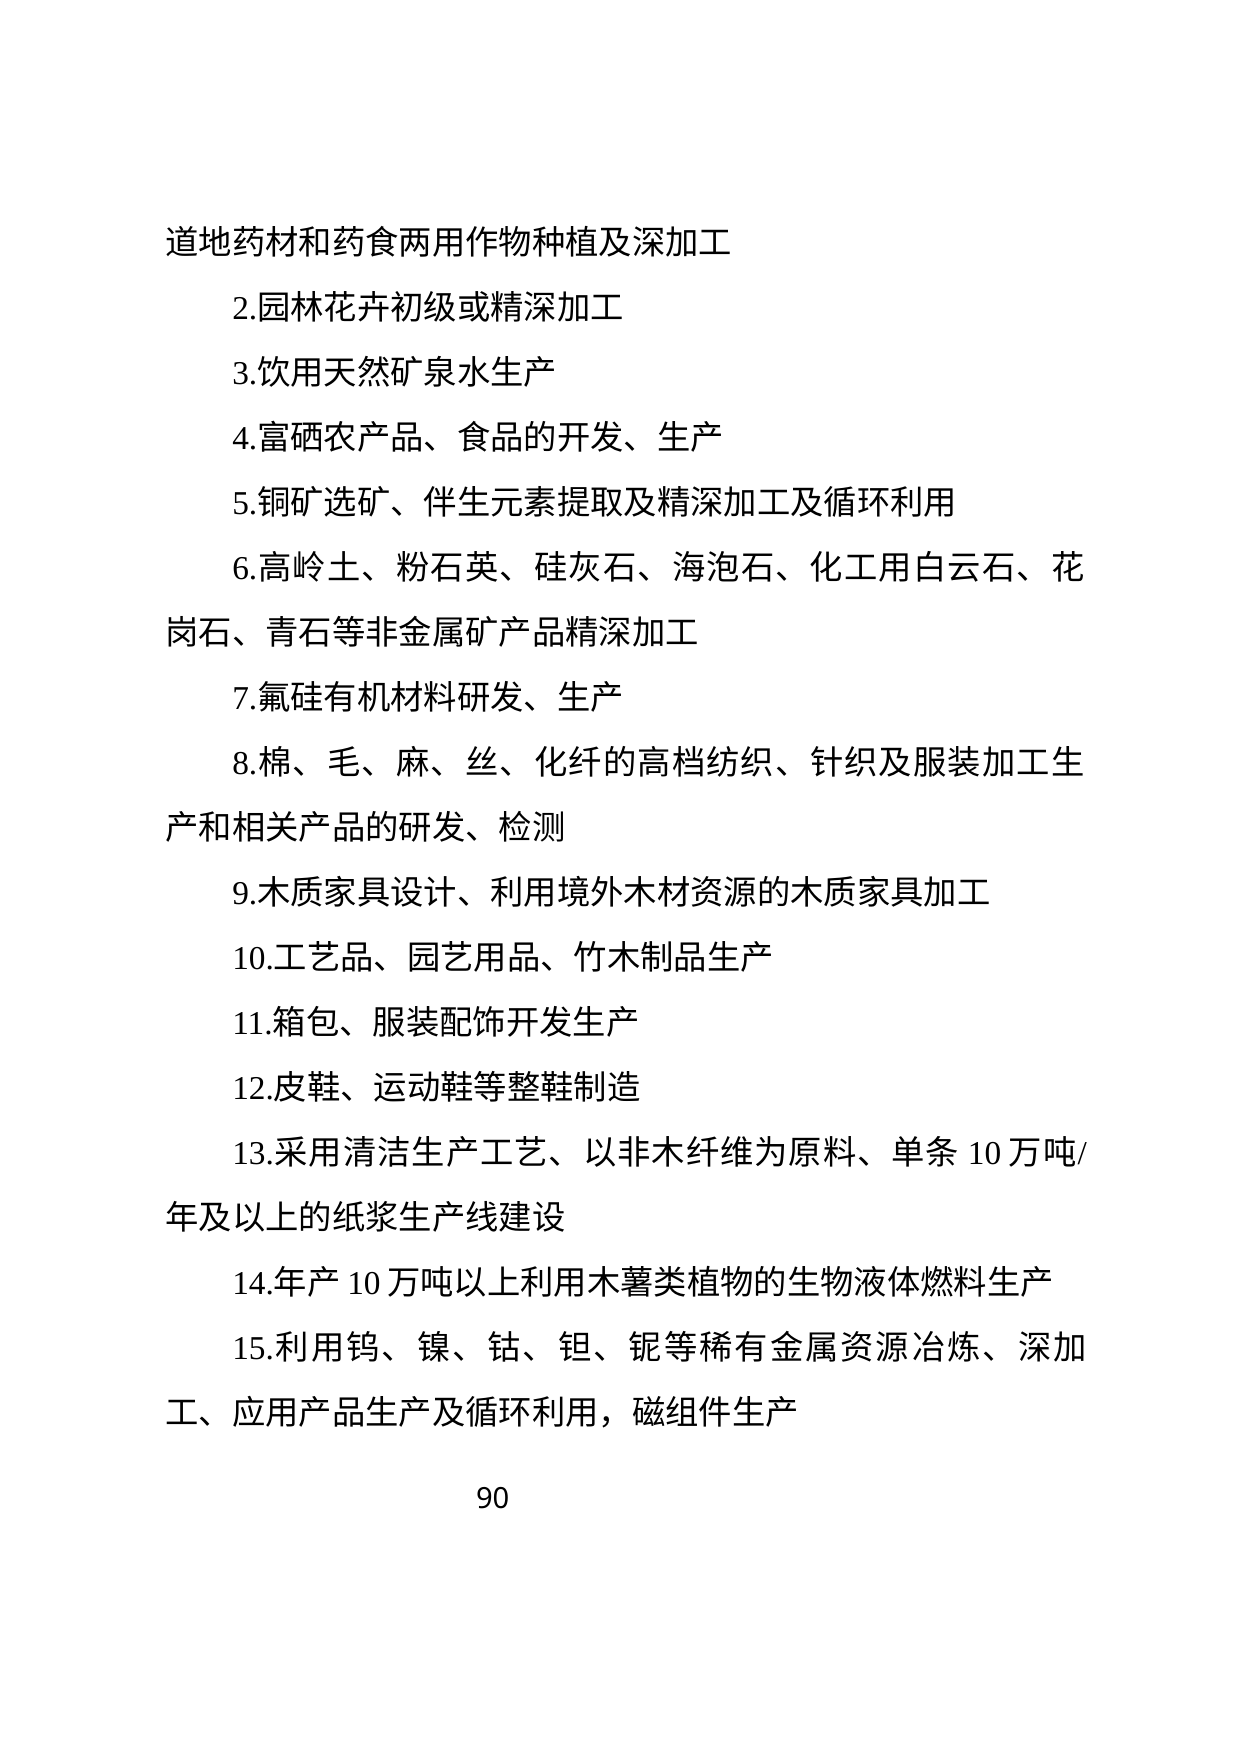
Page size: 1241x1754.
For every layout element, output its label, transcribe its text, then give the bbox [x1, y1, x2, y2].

text 6.高岭土、粉石英、硅灰石、海泡石、化工用白云石、花岗石、青石等非金属矿产品精深加工 [165, 532, 1087, 662]
text 3.饮用天然矿泉水生产 [165, 337, 1087, 402]
text 9.木质家具设计、利用境外木材资源的木质家具加工 [165, 857, 1087, 922]
text 13.采用清洁生产工艺、以非木纤维为原料、单条10万吨/年及以上的纸浆生产线建设 [165, 1117, 1087, 1247]
text 15.利用钨、镍、钴、钽、铌等稀有金属资源冶炼、深加工、应用产品生产及循环利用，磁组件生产 [165, 1312, 1087, 1442]
text 14.年产10万吨以上利用木薯类植物的生物液体燃料生产 [165, 1247, 1087, 1312]
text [165, 207, 1087, 272]
text 8.棉、毛、麻、丝、化纤的高档纺织、针织及服装加工生产和相关产品的研发、检测 [165, 727, 1087, 857]
text 10.工艺品、园艺用品、竹木制品生产 [165, 922, 1087, 987]
text 11.箱包、服装配饰开发生产 [165, 987, 1087, 1052]
text 7.氟硅有机材料研发、生产 [165, 662, 1087, 727]
text 2.园林花卉初级或精深加工 [165, 272, 1087, 337]
text 4.富硒农产品、食品的开发、生产 [165, 402, 1087, 467]
text 5.铜矿选矿、伴生元素提取及精深加工及循环利用 [165, 467, 1087, 532]
text 12.皮鞋、运动鞋等整鞋制造 [165, 1052, 1087, 1117]
